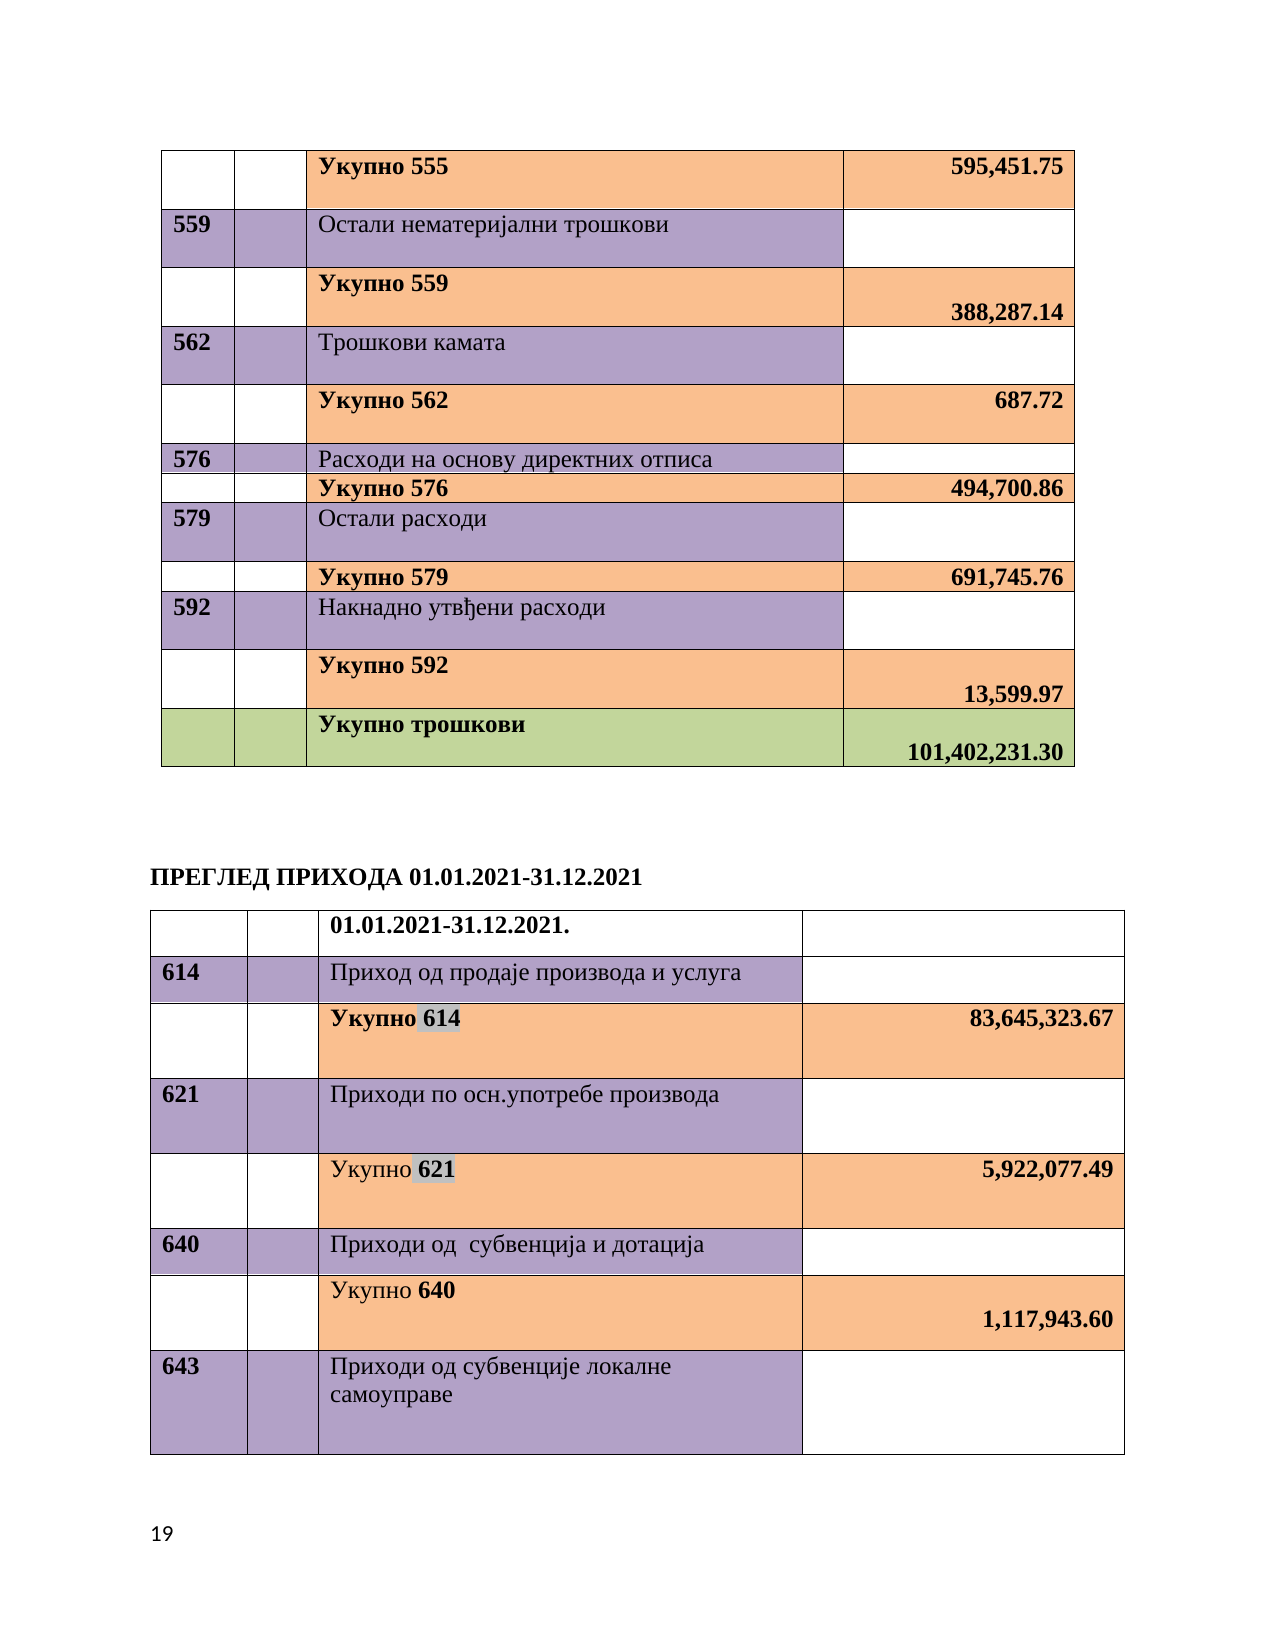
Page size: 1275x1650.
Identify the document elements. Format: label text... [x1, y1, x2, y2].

table_header [151, 911, 247, 956]
table_cell [803, 957, 1124, 1002]
table_cell [235, 444, 306, 472]
table_cell Укупно трошкови [307, 709, 843, 766]
table_cell [248, 1079, 318, 1153]
table_cell [235, 503, 306, 561]
table_cell 559 [162, 210, 234, 267]
table_cell Укупно 559 [307, 268, 843, 326]
table_cell [248, 1004, 318, 1078]
table_header [803, 911, 1124, 956]
table_cell 687.72 [844, 385, 1074, 443]
table_cell [235, 474, 306, 502]
table_cell [235, 592, 306, 649]
table_header 01.01.2021-31.12.2021. [319, 911, 802, 956]
table_cell 579 [162, 503, 234, 561]
table_cell [235, 385, 306, 443]
table_cell Остали расходи [307, 503, 843, 561]
text ПРЕГЛЕД ПРИХОДА 01.01.2021-31.12.2021 [150, 862, 1125, 891]
table_cell 5,922,077.49 [803, 1154, 1124, 1228]
table_cell Остали нематеријални трошкови [307, 210, 843, 267]
table_cell [248, 1351, 318, 1454]
table_cell [803, 1229, 1124, 1274]
table_cell [844, 592, 1074, 649]
table_cell 83,645,323.67 [803, 1004, 1124, 1078]
table_cell [248, 1276, 318, 1350]
table_cell [235, 268, 306, 326]
table_cell 592 [162, 592, 234, 649]
table_cell [151, 1004, 247, 1078]
table_cell [162, 650, 234, 708]
table_cell Приходи од субвенције локалне самоуправе [319, 1351, 802, 1454]
table_cell 640 [151, 1229, 247, 1274]
table_cell [151, 1276, 247, 1350]
table_cell [803, 1351, 1124, 1454]
table_cell [844, 503, 1074, 561]
table_cell [803, 1079, 1124, 1153]
table_cell Приходи по осн.употребе производа [319, 1079, 802, 1153]
table_cell [162, 151, 234, 208]
table_cell 621 [151, 1079, 247, 1153]
table_cell [248, 957, 318, 1002]
table_cell [235, 151, 306, 208]
table_cell [235, 709, 306, 766]
table_cell 562 [162, 327, 234, 384]
table_cell [844, 327, 1074, 384]
table_cell 691,745.76 [844, 562, 1074, 591]
table_cell 595,451.75 [844, 151, 1074, 208]
table_cell [162, 474, 234, 502]
table_cell 576 [162, 444, 234, 472]
table_cell Укупно 640 [319, 1276, 802, 1350]
table_cell [162, 562, 234, 591]
table_cell [151, 1154, 247, 1228]
table_cell Укупно 576 [307, 474, 843, 502]
table_cell Укупно 614 [319, 1004, 802, 1078]
table_cell [235, 650, 306, 708]
table_cell Приход од продаје производа и услуга [319, 957, 802, 1002]
table_cell Укупно 621 [319, 1154, 802, 1228]
table_cell 101,402,231.30 [844, 709, 1074, 766]
table_cell [235, 327, 306, 384]
table_cell Укупно 579 [307, 562, 843, 591]
table_cell 13,599.97 [844, 650, 1074, 708]
table_cell [844, 444, 1074, 472]
table_cell [162, 385, 234, 443]
table_cell Накнадно утвђени расходи [307, 592, 843, 649]
table_header [248, 911, 318, 956]
table_cell 494,700.86 [844, 474, 1074, 502]
table_cell [162, 709, 234, 766]
table_cell [235, 210, 306, 267]
table_cell [162, 268, 234, 326]
table_cell Трошкови камата [307, 327, 843, 384]
table_cell Приходи од субвенција и дотација [319, 1229, 802, 1274]
table_cell [844, 210, 1074, 267]
table_cell 643 [151, 1351, 247, 1454]
table_cell Укупно 555 [307, 151, 843, 208]
table_cell Расходи на основу директних отписа [307, 444, 843, 472]
table_cell 388,287.14 [844, 268, 1074, 326]
table_cell Укупно 562 [307, 385, 843, 443]
table_cell [248, 1229, 318, 1274]
table_cell Укупно 592 [307, 650, 843, 708]
table_cell 1,117,943.60 [803, 1276, 1124, 1350]
table_cell [235, 562, 306, 591]
table_cell [248, 1154, 318, 1228]
table_cell 614 [151, 957, 247, 1002]
